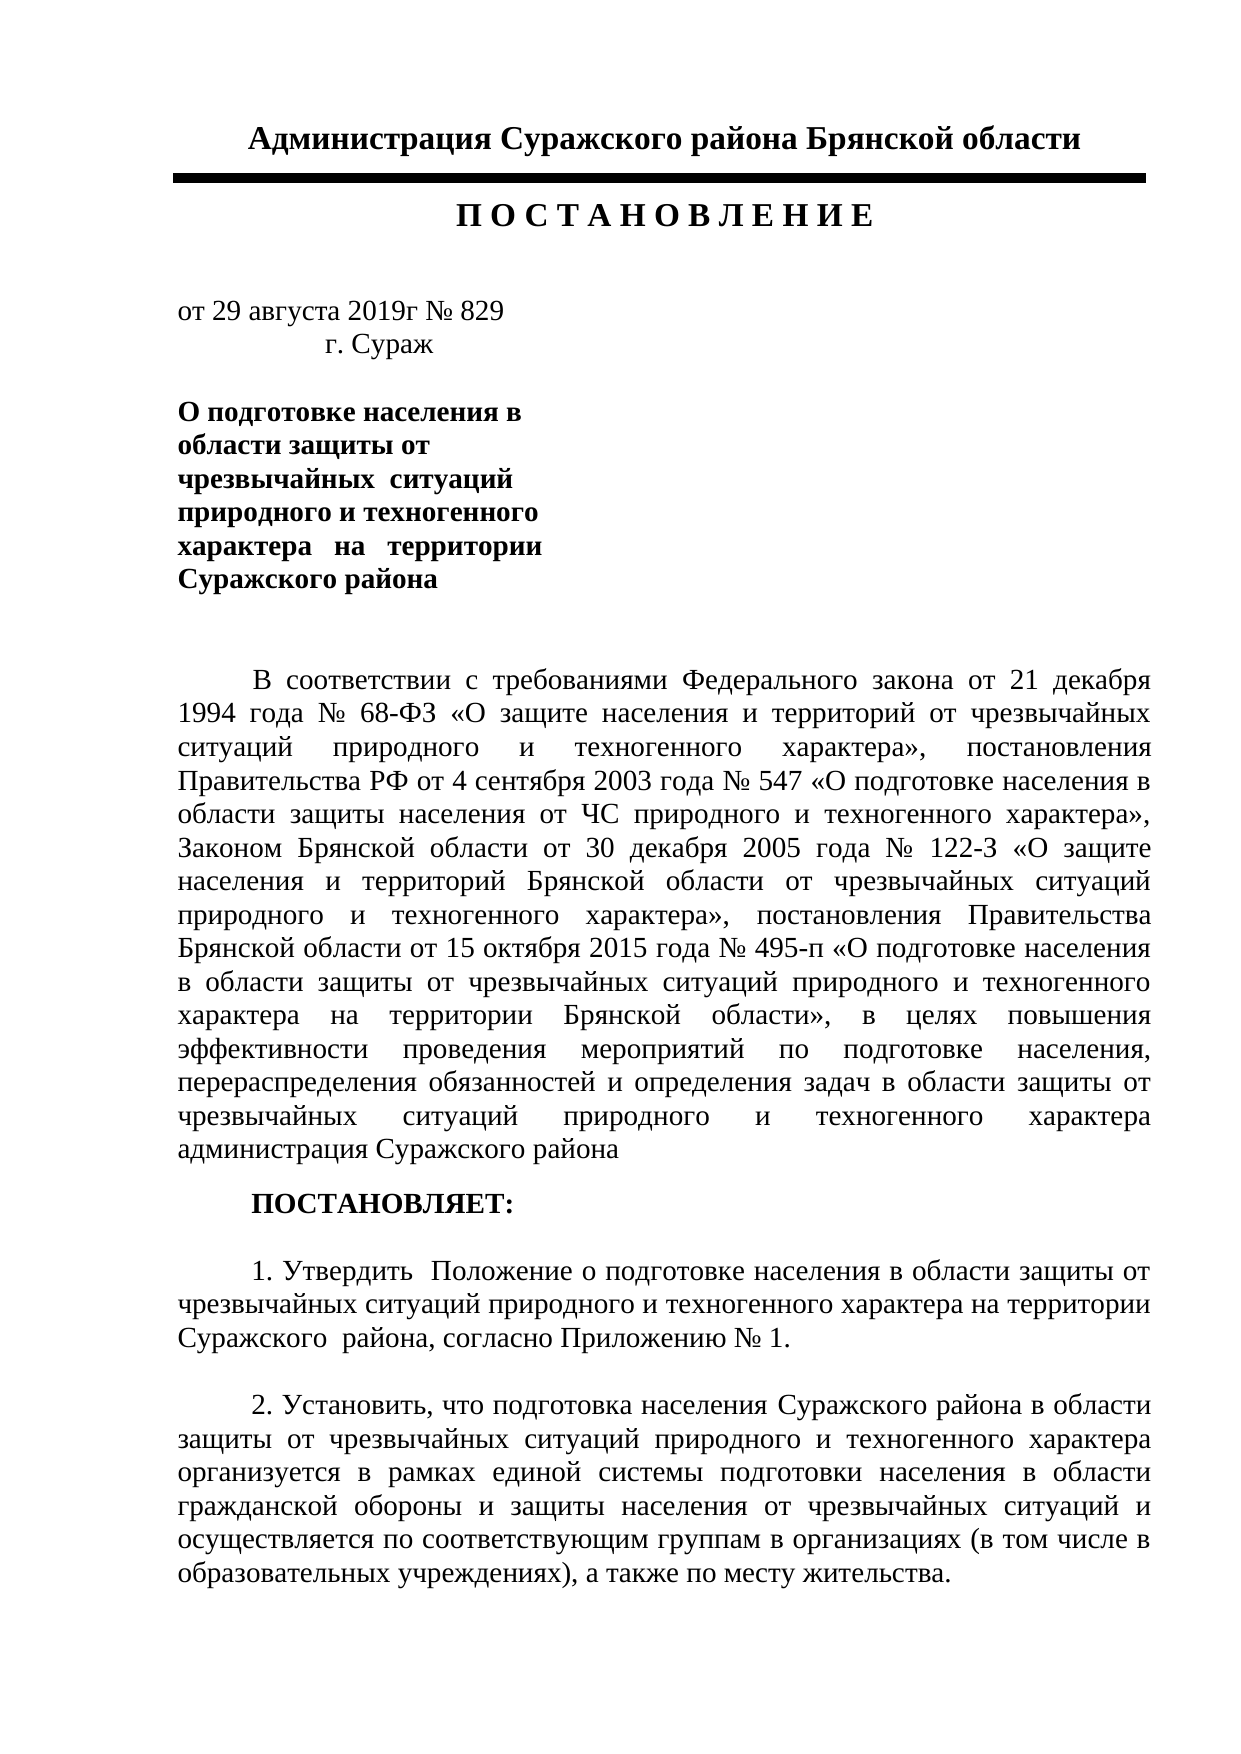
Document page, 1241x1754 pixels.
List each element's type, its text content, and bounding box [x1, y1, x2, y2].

table_header О подготовке населения в области защиты от чрезвычайных ситуаций природного и техногенного характера на территории Суражского района [177, 394, 625, 595]
text П О С Т А Н О В Л Е Н И Е [177, 195, 1152, 233]
text В соответствии с требованиями Федерального закона от 21 декабря 1994 года № 68-ФЗ «О защите населения и территорий от чрезвычайных ситуаций природного и техногенного характера», постановления Правительства РФ от 4 сентября 2003 года № 547 «О подготовке населения в области защиты населения от ЧС природного и техногенного характера», Законом Брянской области от 30 декабря 2005 года № 122-З «О защите населения и территорий Брянской области от чрезвычайных ситуаций природного и техногенного характера», постановления Правительства Брянской области от 15 октября 2015 года № 495-п «О подготовке населения в области защиты от чрезвычайных ситуаций природного и техногенного характера на территории Брянской области», в целях повышения эффективности проведения мероприятий по подготовке населения, перераспределения обязанностей и определения задач в области защиты от чрезвычайных ситуаций природного и техногенного характера администрация Суражского района [177, 662, 1152, 1165]
text ПОСТАНОВЛЯЕТ: [177, 1186, 1152, 1219]
text от 29 августа 2019г № 829 [177, 293, 1152, 327]
text 2. Установить, что подготовка населения Суражского района в области защиты от чрезвычайных ситуаций природного и техногенного характера организуется в рамках единой системы подготовки населения в области гражданской обороны и защиты населения от чрезвычайных ситуаций и осуществляется по соответствующим группам в организациях (в том числе в образовательных учреждениях), а также по месту жительства. [177, 1387, 1152, 1588]
text г. Сураж [251, 327, 1152, 360]
text Администрация Суражского района Брянской области [177, 118, 1152, 156]
text 1. Утвердить Положение о подготовке населения в области защиты от чрезвычайных ситуаций природного и техногенного характера на территории Суражского района, согласно Приложению № 1. [177, 1253, 1152, 1354]
